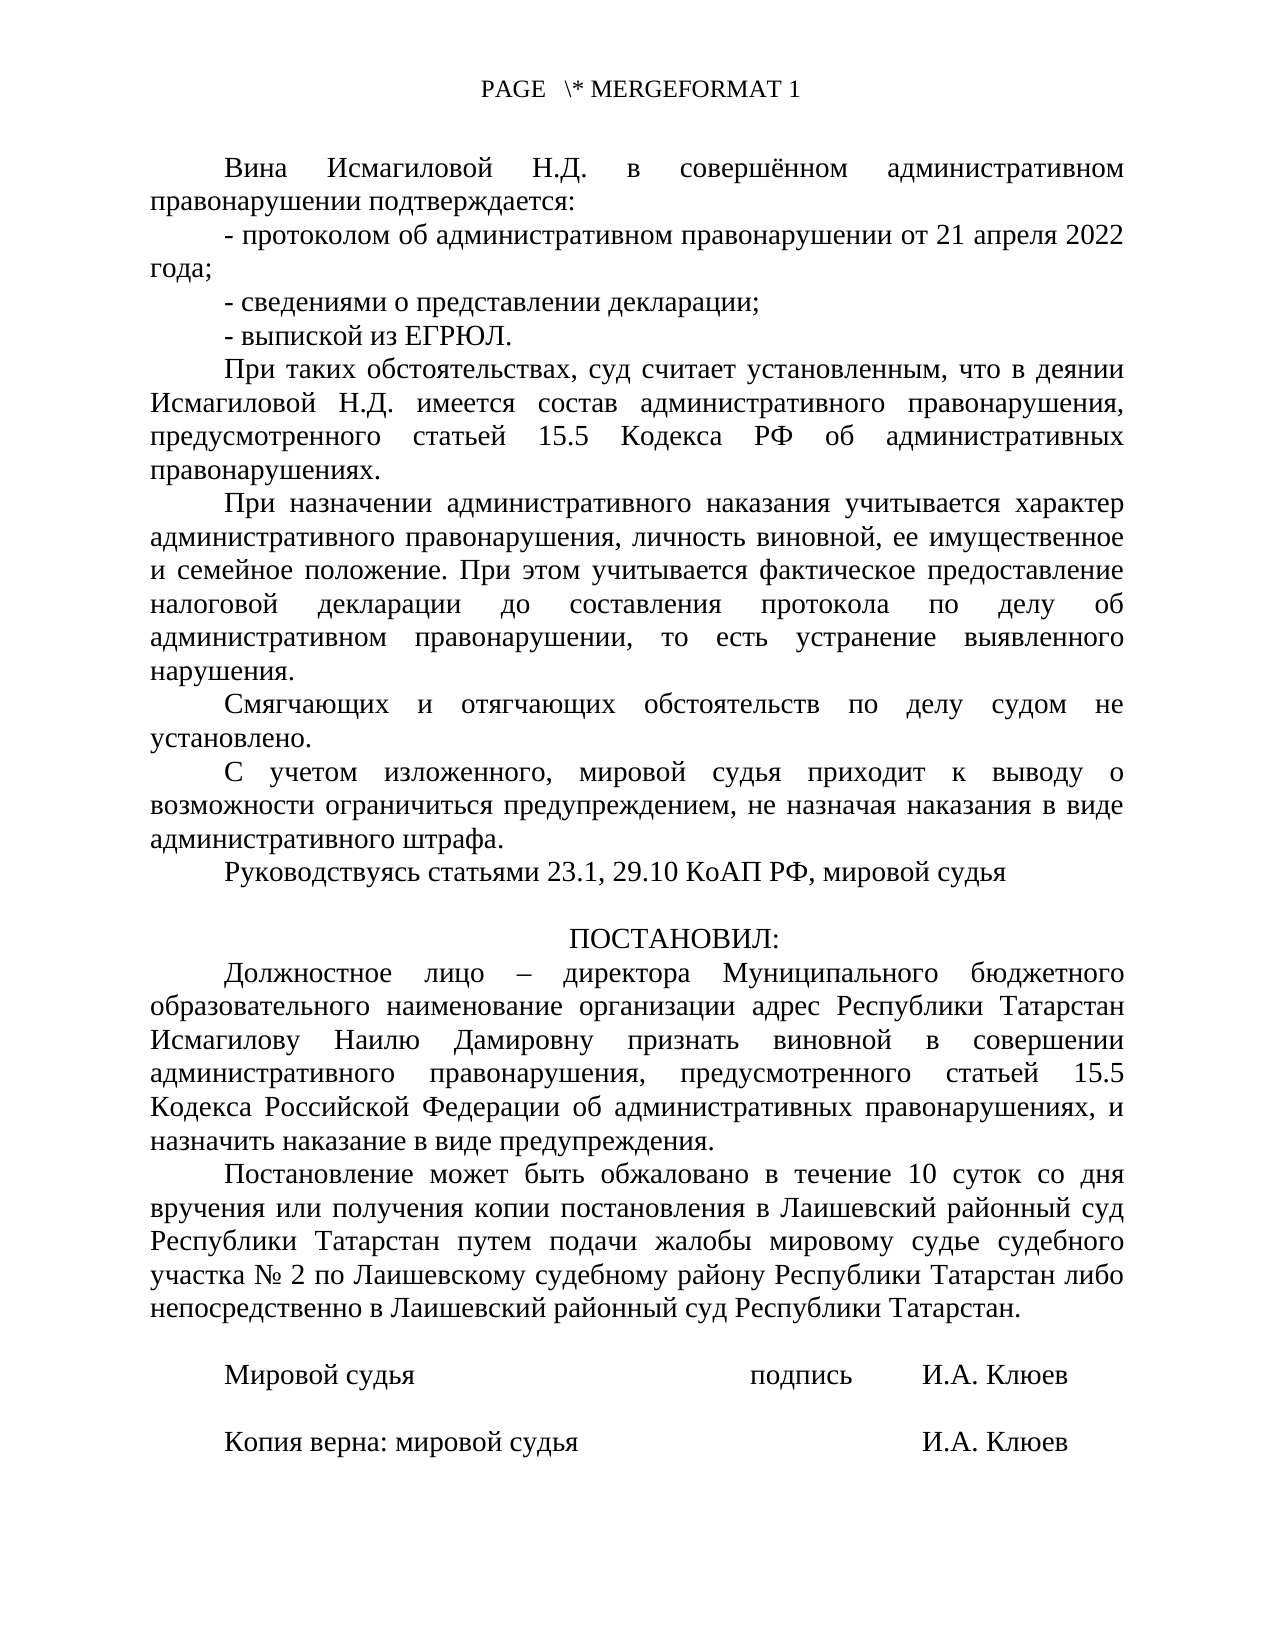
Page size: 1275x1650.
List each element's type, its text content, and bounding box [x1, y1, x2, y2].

text Копия верна: мировой судья И.А. Клюев [150, 1424, 1125, 1458]
text - сведениями о представлении декларации; [150, 284, 1125, 318]
text - протоколом об административном правонарушении от 21 апреля 2022 года; [150, 217, 1125, 284]
text Смягчающих и отягчающих обстоятельств по делу судом не установлено. [150, 687, 1125, 754]
text Руководствуясь статьями 23.1, 29.10 КоАП РФ, мировой судья [150, 854, 1125, 888]
text ПОСТАНОВИЛ: [150, 921, 1125, 955]
text При таких обстоятельствах, суд считает установленным, что в деянии Исмагиловой Н.Д. имеется состав административного правонарушения, предусмотренного статьей 15.5 Кодекса РФ об административных правонарушениях. [150, 351, 1125, 485]
text Постановление может быть обжаловано в течение 10 суток со дня вручения или получения копии постановления в Лаишевский районный суд Республики Татарстан путем подачи жалобы мировому судье судебного участка № 2 по Лаишевскому судебному району Республики Татарстан либо непосредственно в Лаишевский районный суд Республики Татарстан. [150, 1156, 1125, 1324]
text Должностное лицо – директора Муниципального бюджетного образовательного наименование организации адрес Республики Татарстан Исмагилову Наилю Дамировну признать виновной в совершении административного правонарушения, предусмотренного статьей 15.5 Кодекса Российской Федерации об административных правонарушениях, и назначить наказание в виде предупреждения. [150, 955, 1125, 1156]
text С учетом изложенного, мировой судья приходит к выводу о возможности ограничиться предупреждением, не назначая наказания в виде административного штрафа. [150, 754, 1125, 854]
text При назначении административного наказания учитывается характер административного правонарушения, личность виновной, ее имущественное и семейное положение. При этом учитывается фактическое предоставление налоговой декларации до составления протокола по делу об административном правонарушении, то есть устранение выявленного нарушения. [150, 485, 1125, 687]
text Мировой судья подпись И.А. Клюев [150, 1357, 1125, 1391]
text Вина Исмагиловой Н.Д. в совершённом административном правонарушении подтверждается: [150, 150, 1125, 217]
text - выпиской из ЕГРЮЛ. [150, 318, 1125, 351]
